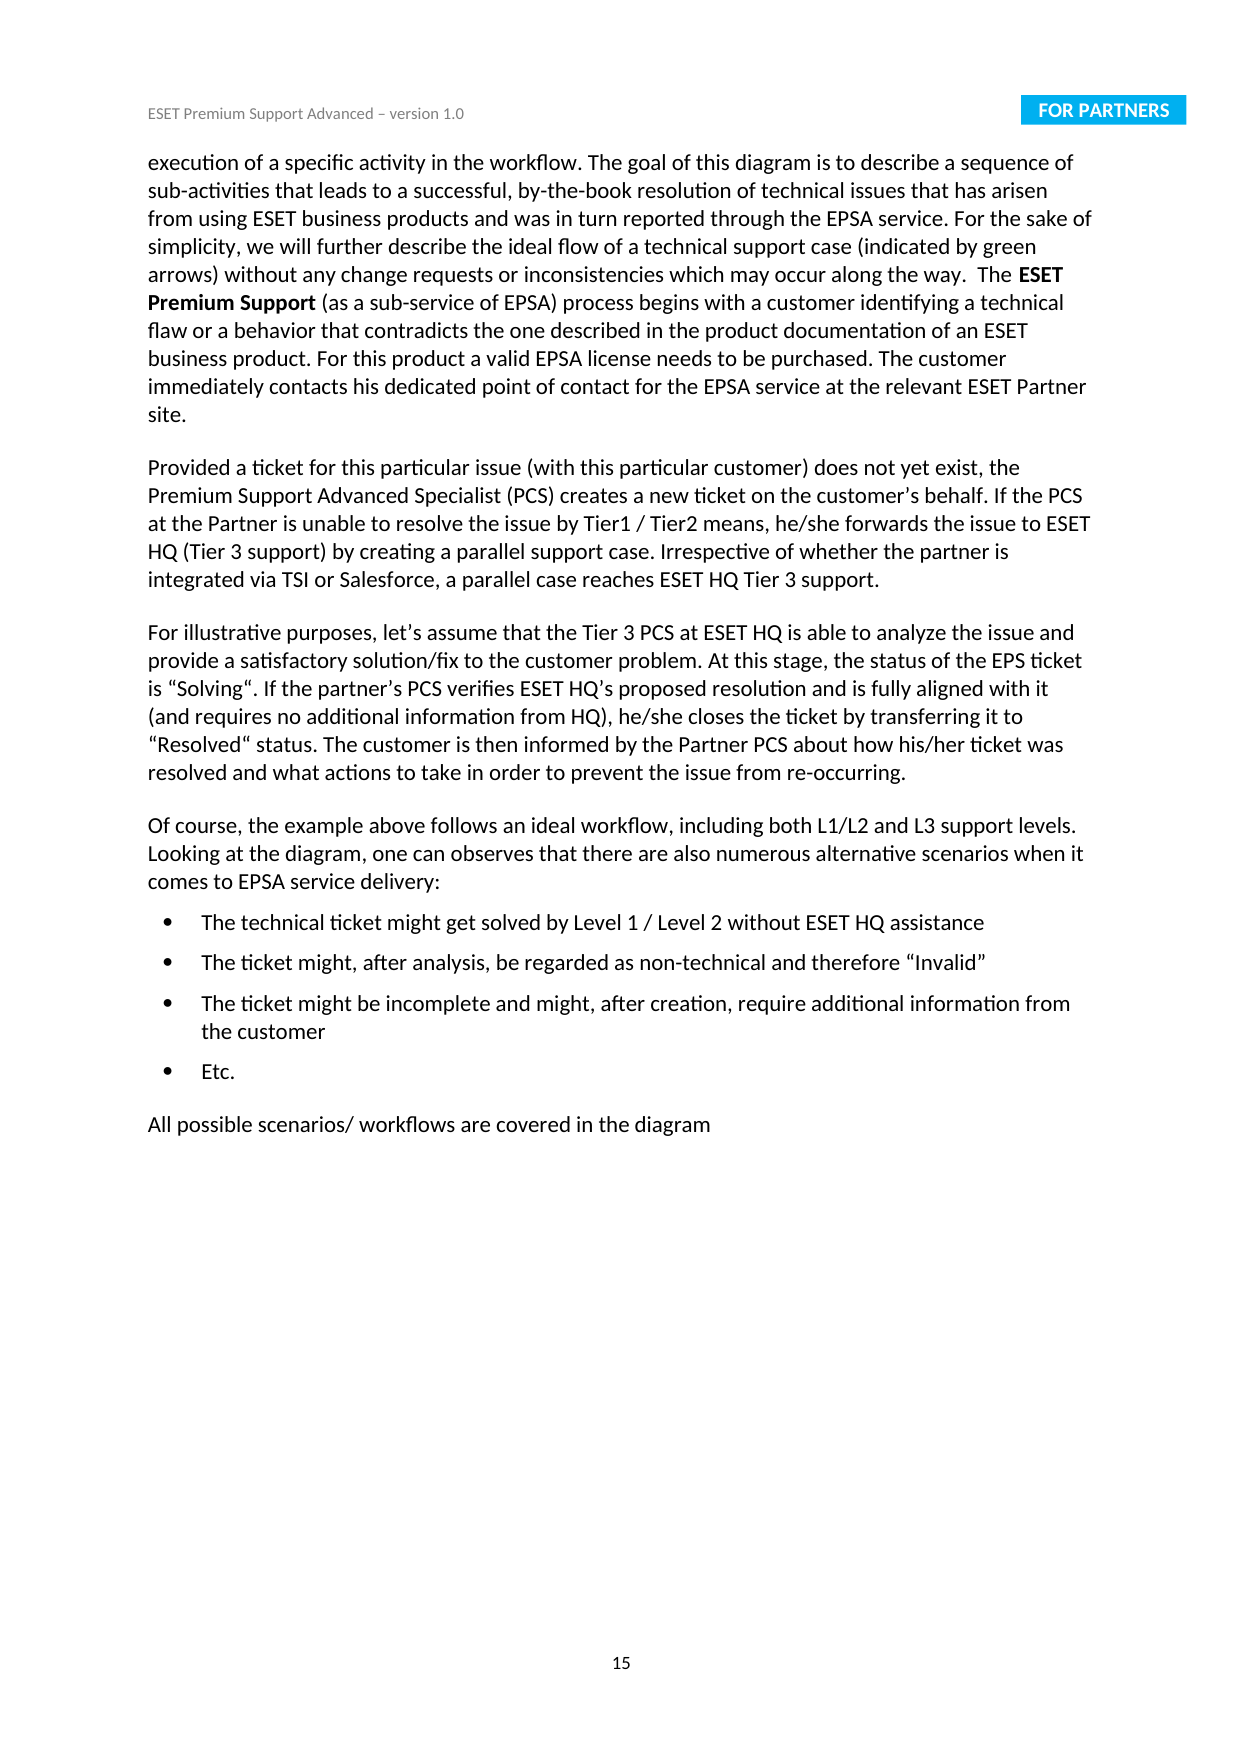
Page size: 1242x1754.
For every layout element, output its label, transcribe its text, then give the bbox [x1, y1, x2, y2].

text Provided a ticket for this particular issue (with this particular customer) does not yet exist, the Premium Support Advanced Specialist (PCS) creates a new ticket on the customer’s behalf. If the PCS at the Partner is unable to resolve the issue by Tier1 / Tier2 means, he/she forwards the issue to ESET HQ (Tier 3 support) by creating a parallel support case. Irrespective of whether the partner is integrated via TSI or Salesforce, a parallel case reaches ESET HQ Tier 3 support. [148, 453, 1094, 593]
text Of course, the example above follows an ideal workflow, including both L1/L2 and L3 support levels. Looking at the diagram, one can observes that there are also numerous alternative scenarios when it comes to EPSA service delivery: [148, 811, 1094, 895]
text The technical ticket might get solved by Level 1 / Level 2 without ESET HQ assistance [163, 908, 1094, 936]
text For illustrative purposes, let’s assume that the Tier 3 PCS at ESET HQ is able to analyze the issue and provide a satisfactory solution/fix to the customer problem. At this stage, the status of the EPS ticket is “Solving“. If the partner’s PCS verifies ESET HQ’s proposed resolution and is fully aligned with it (and requires no additional information from HQ), he/she closes the ticket by transferring it to “Resolved“ status. The customer is then informed by the Partner PCS about how his/her ticket was resolved and what actions to take in order to prevent the issue from re-occurring. [148, 618, 1094, 786]
text The ticket might be incomplete and might, after creation, require additional information from the customer [163, 989, 1094, 1045]
text Etc. [163, 1057, 1094, 1085]
text All possible scenarios/ workflows are covered in the diagram [148, 1110, 1094, 1138]
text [148, 148, 1094, 428]
text The ticket might, after analysis, be regarded as non-technical and therefore “Invalid” [163, 948, 1094, 976]
